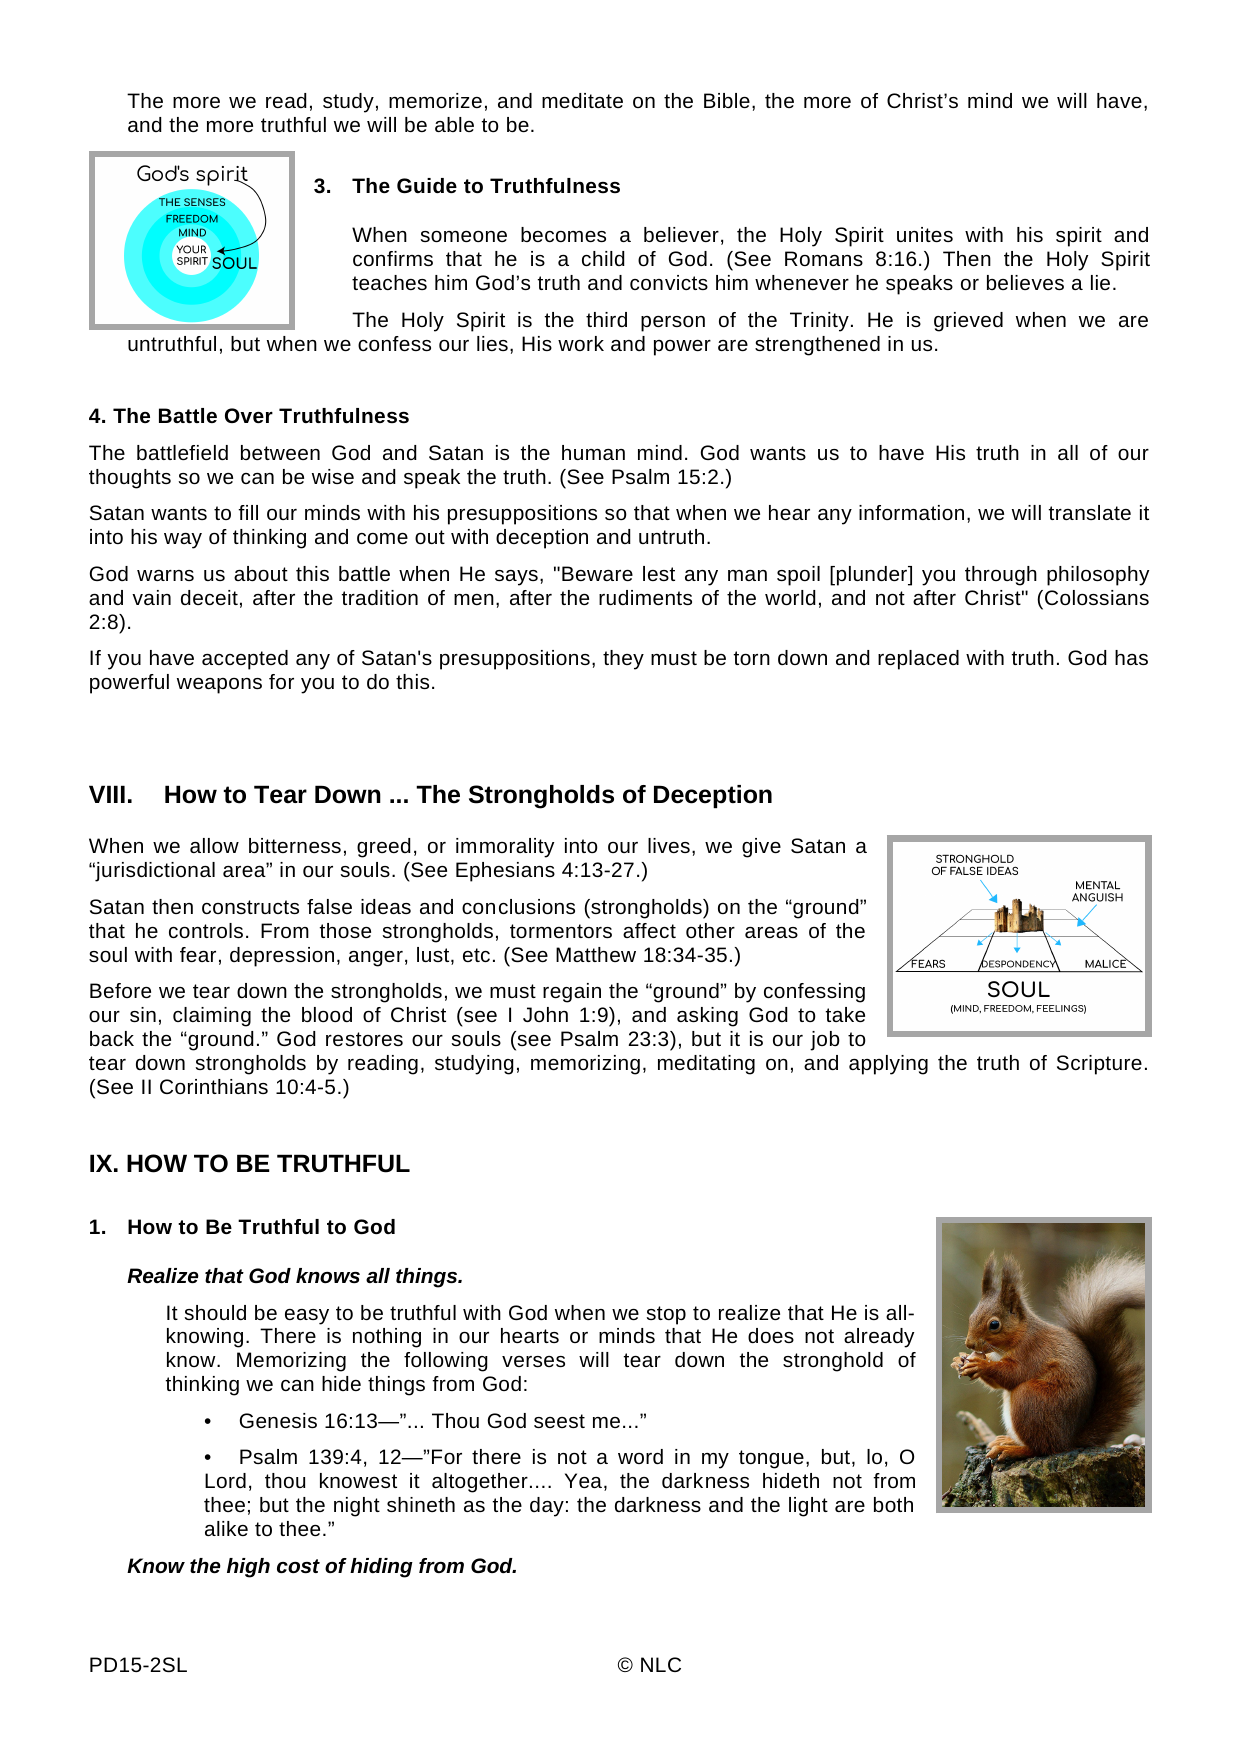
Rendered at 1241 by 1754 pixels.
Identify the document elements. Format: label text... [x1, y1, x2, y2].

picture [942, 1223, 1145, 1507]
text The Holy Spirit is the third person of the Trinity. He is grieved when we are untruthful, but when we confess our lies, His work and power are strengthened in us. [127, 307, 1152, 355]
text When we allow bitterness, greed, or immorality into our lives, we give Satan a “jurisdictional area” in our souls. (See Ephesians 4:13-27.) [89, 834, 1152, 882]
subtitle Realize that God knows all things. [127, 1264, 936, 1288]
subtitle Know the high cost of hiding from God. [127, 1553, 1152, 1577]
text Satan wants to fill our minds with his presuppositions so that when we hear any information, we will translate it into his way of thinking and come out with deception and untruth. [89, 501, 1152, 549]
text When someone becomes a believer, the Holy Spirit unites with his spirit and confirms that he is a child of God. (See Romans 8:16.) Then the Holy Spirit teaches him God’s truth and convicts him whenever he speaks or believes a lie. [295, 223, 1152, 295]
text Before we tear down the strongholds, we must regain the “ground” by confessing our sin, claiming the blood of Christ (see I John 1:9), and asking God to take back the “ground.” God restores our souls (see Psalm 23:3), but it is our job to tear down strongholds by reading, studying, memorizing, meditating on, and applying the truth of Scripture. (See II Corinthians 10:4-5.) [89, 979, 1152, 1099]
subtitle IX. HOW TO BE TRUTHFUL [89, 1149, 1152, 1177]
text The battlefield between God and Satan is the human mind. God wants us to have His truth in all of our thoughts so we can be wise and speak the truth. (See Psalm 15:2.) [89, 441, 1152, 489]
subtitle 3. The Guide to Truthfulness [295, 174, 1152, 198]
subtitle 1. How to Be Truthful to God [89, 1215, 1152, 1239]
text If you have accepted any of Satan's presuppositions, they must be torn down and replaced with truth. God has powerful weapons for you to do this. [89, 646, 1152, 694]
text 4. The Battle Over Truthfulness [89, 404, 1152, 428]
list • Genesis —”... Thou God seest me...” [204, 1409, 936, 1433]
text God warns us about this battle when He says, "Beware lest any man spoil [plunder] you through philosophy and vain deceit, after the tradition of men, after the rudiments of the world, and not after Christ" (Colossians 2:8). [89, 562, 1152, 633]
picture [95, 157, 289, 324]
list • Psalm 139:4, 12—”For there is not a word in my tongue, but, lo, O Lord, thou knowest it altogether.... Yea, the darkness hideth not from thee; but the night shineth as the day: the darkness and the light are both alike to thee.” [204, 1445, 1152, 1541]
subtitle VIII. How to Tear Down ... The Strongholds of Deception [89, 780, 1152, 809]
text The more we read, study, memorize, and meditate on the Bible, the more of Christ’s mind we will have, and the more truthful we will be able to be. [127, 89, 1152, 137]
text It should be easy to be truthful with God when we stop to realize that He is all-knowing. There is nothing in our hearts or minds that He does not already know. Memorizing the following verses will tear down the stronghold of thinking we can hide things from God: [165, 1300, 936, 1396]
picture [893, 842, 1145, 1031]
text Satan then constructs false ideas and conclusions (strongholds) on the “ground” that he controls. From those strongholds, tormentors affect other areas of the soul with fear, depression, anger, lust, etc. (See Matthew -35.) [89, 894, 887, 966]
